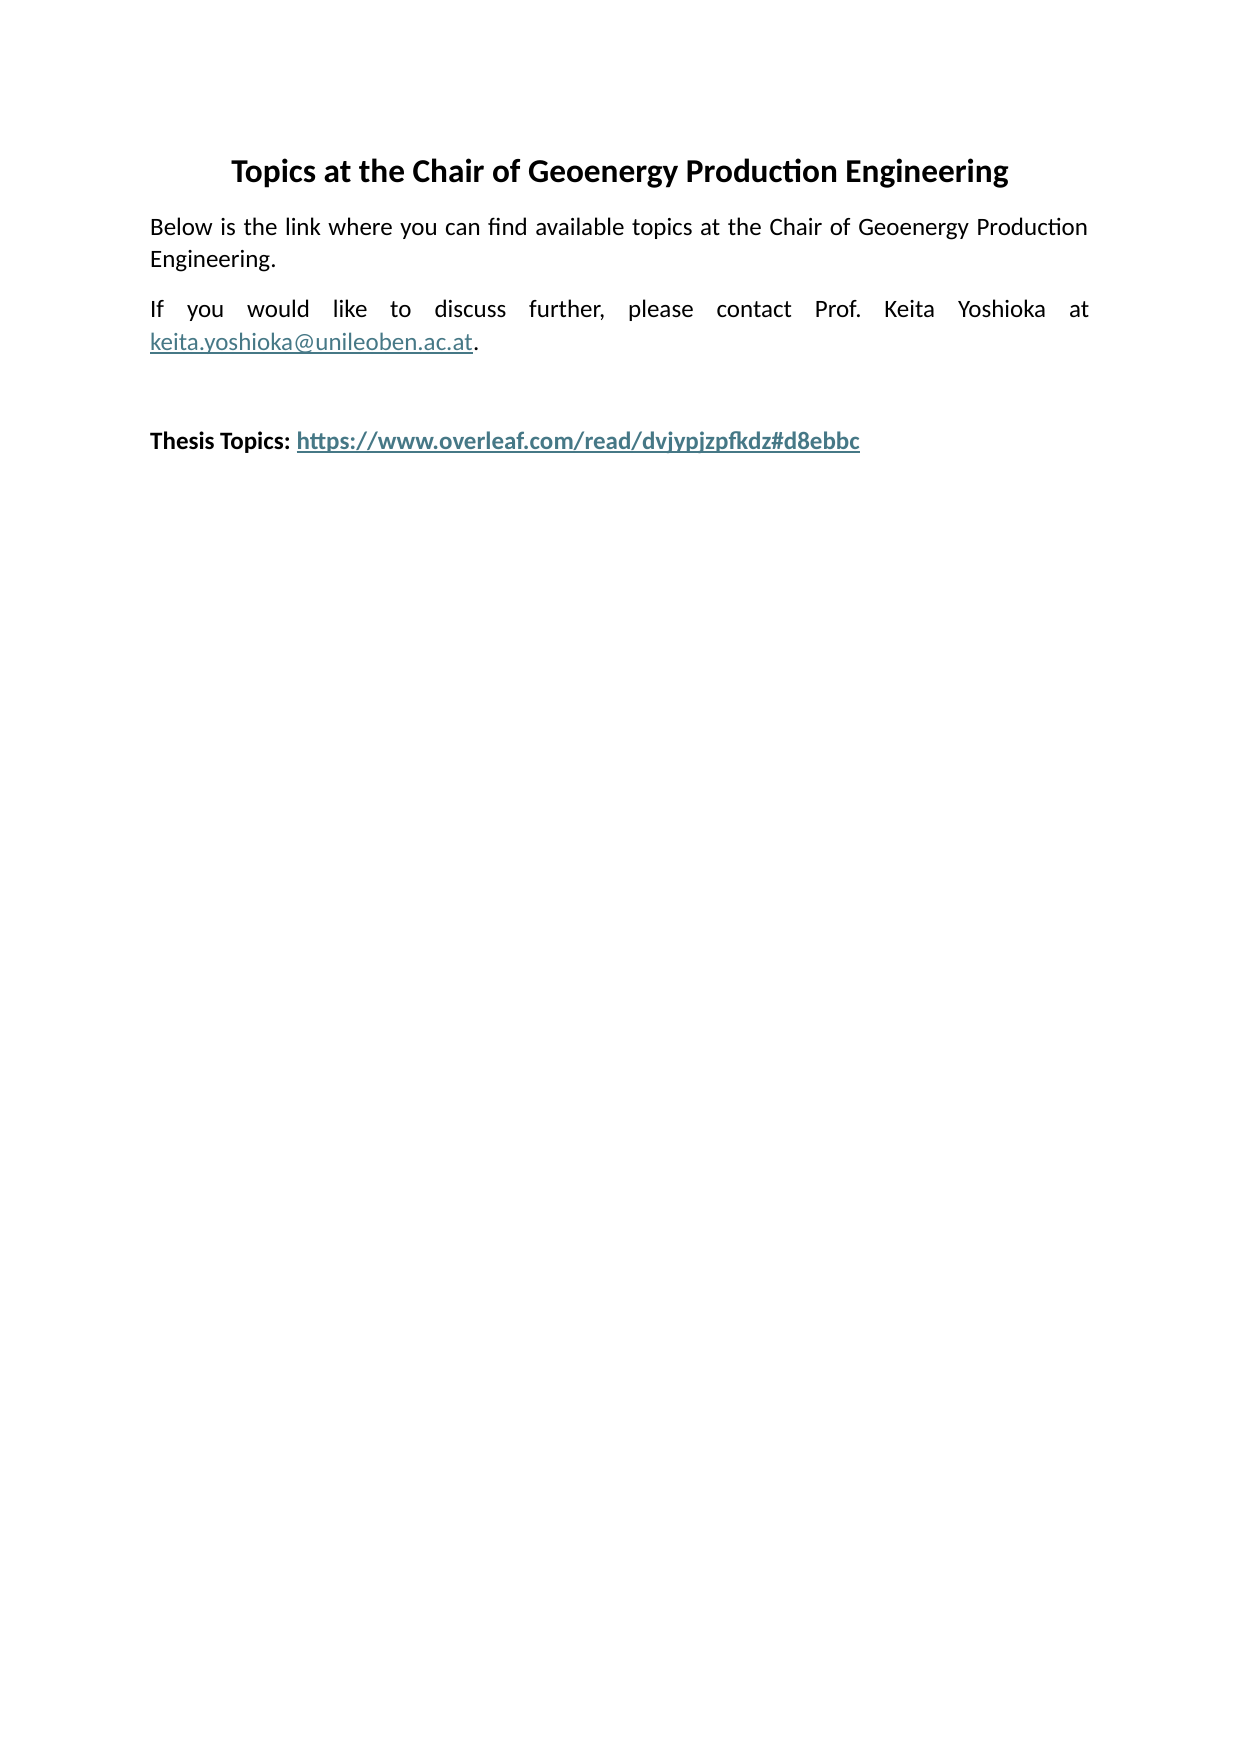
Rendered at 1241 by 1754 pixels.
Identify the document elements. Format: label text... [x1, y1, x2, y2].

text Below is the link where you can find available topics at the Chair of Geoenergy Production Engineering. [150, 211, 1090, 274]
text If you would like to discuss further, please contact Prof. Keita Yoshioka at keita.yoshioka@unileoben.ac.at. [150, 293, 1090, 357]
text Topics at the Chair of Geoenergy Production Engineering [150, 150, 1090, 191]
text Thesis Topics: https://www.overleaf.com/read/dvjypjzpfkdz#d8ebbc [150, 425, 1090, 456]
